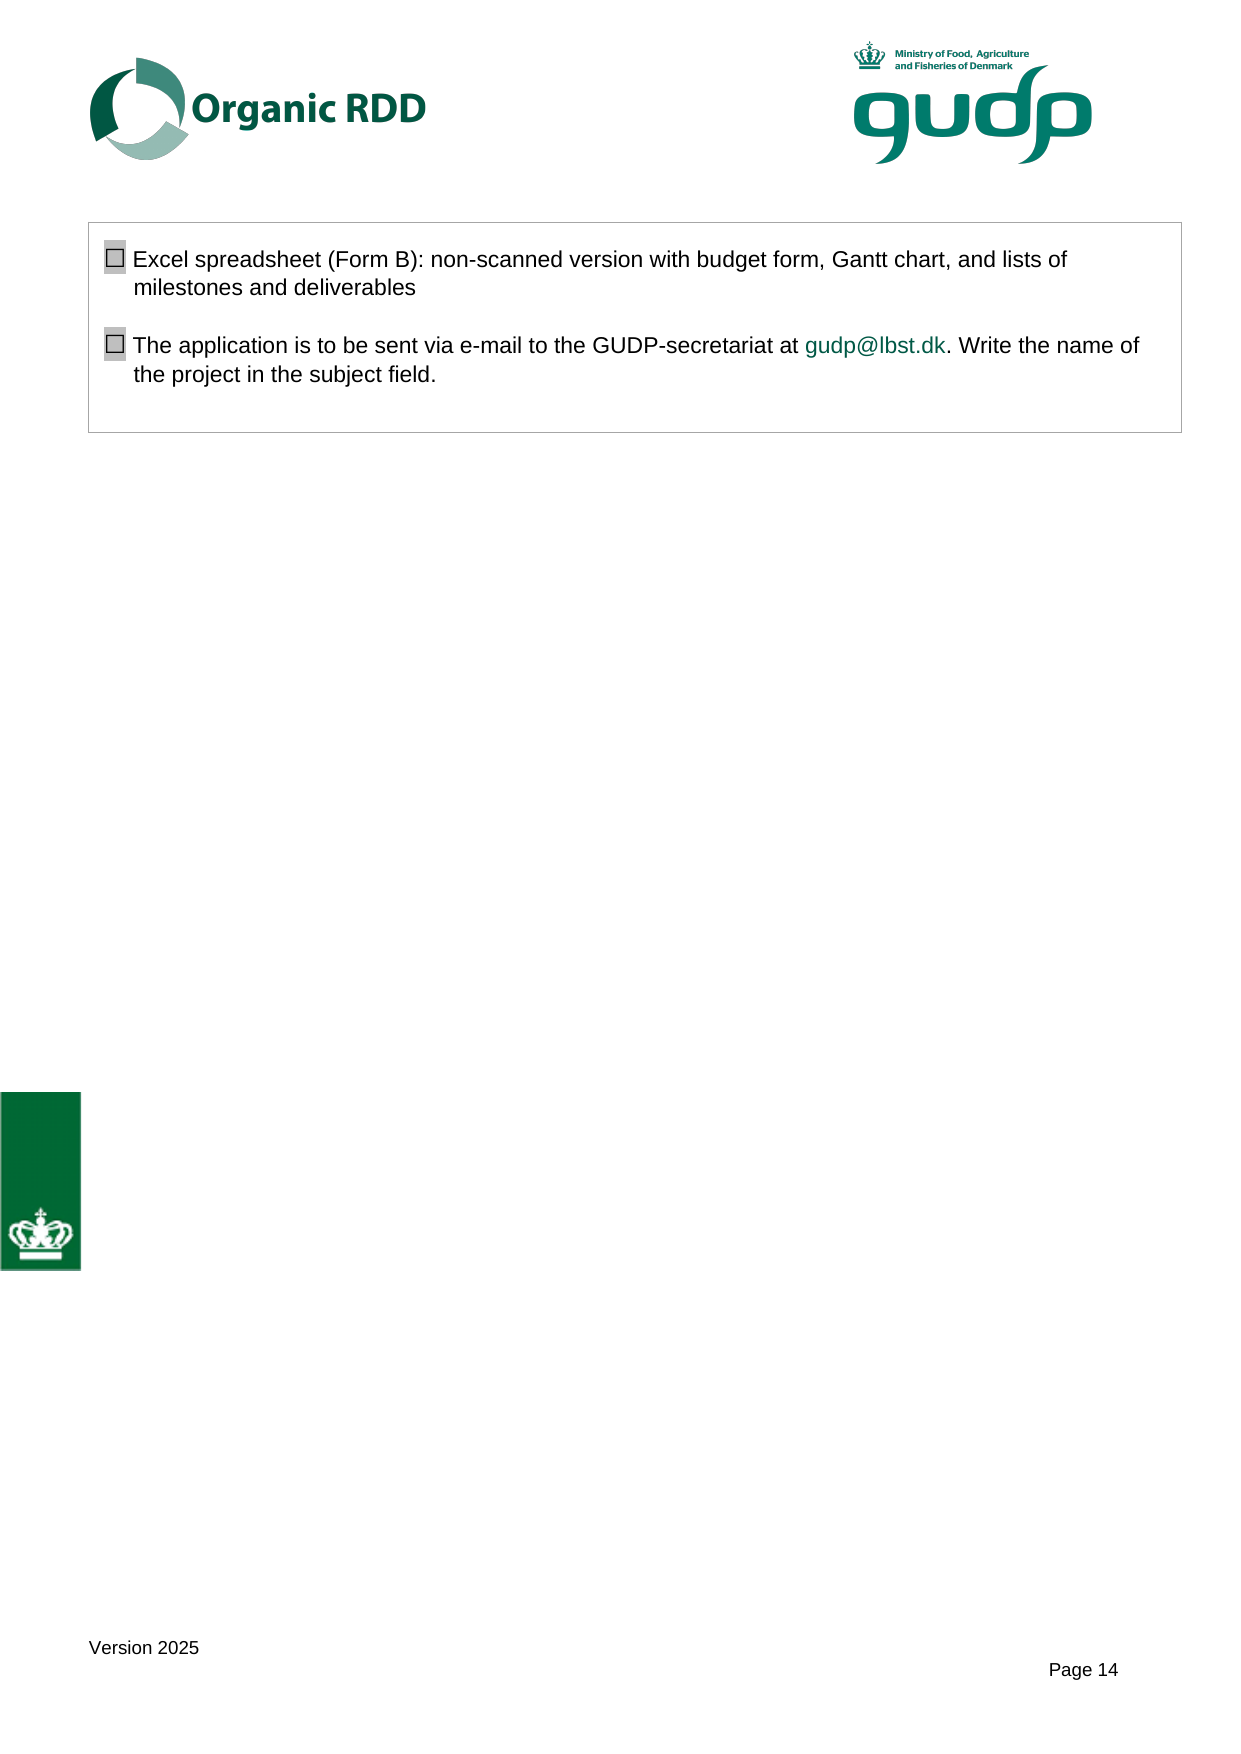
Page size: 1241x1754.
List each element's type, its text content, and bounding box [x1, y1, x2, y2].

picture [854, 41, 1092, 164]
picture [88, 57, 457, 162]
picture [0, 1092, 82, 1271]
